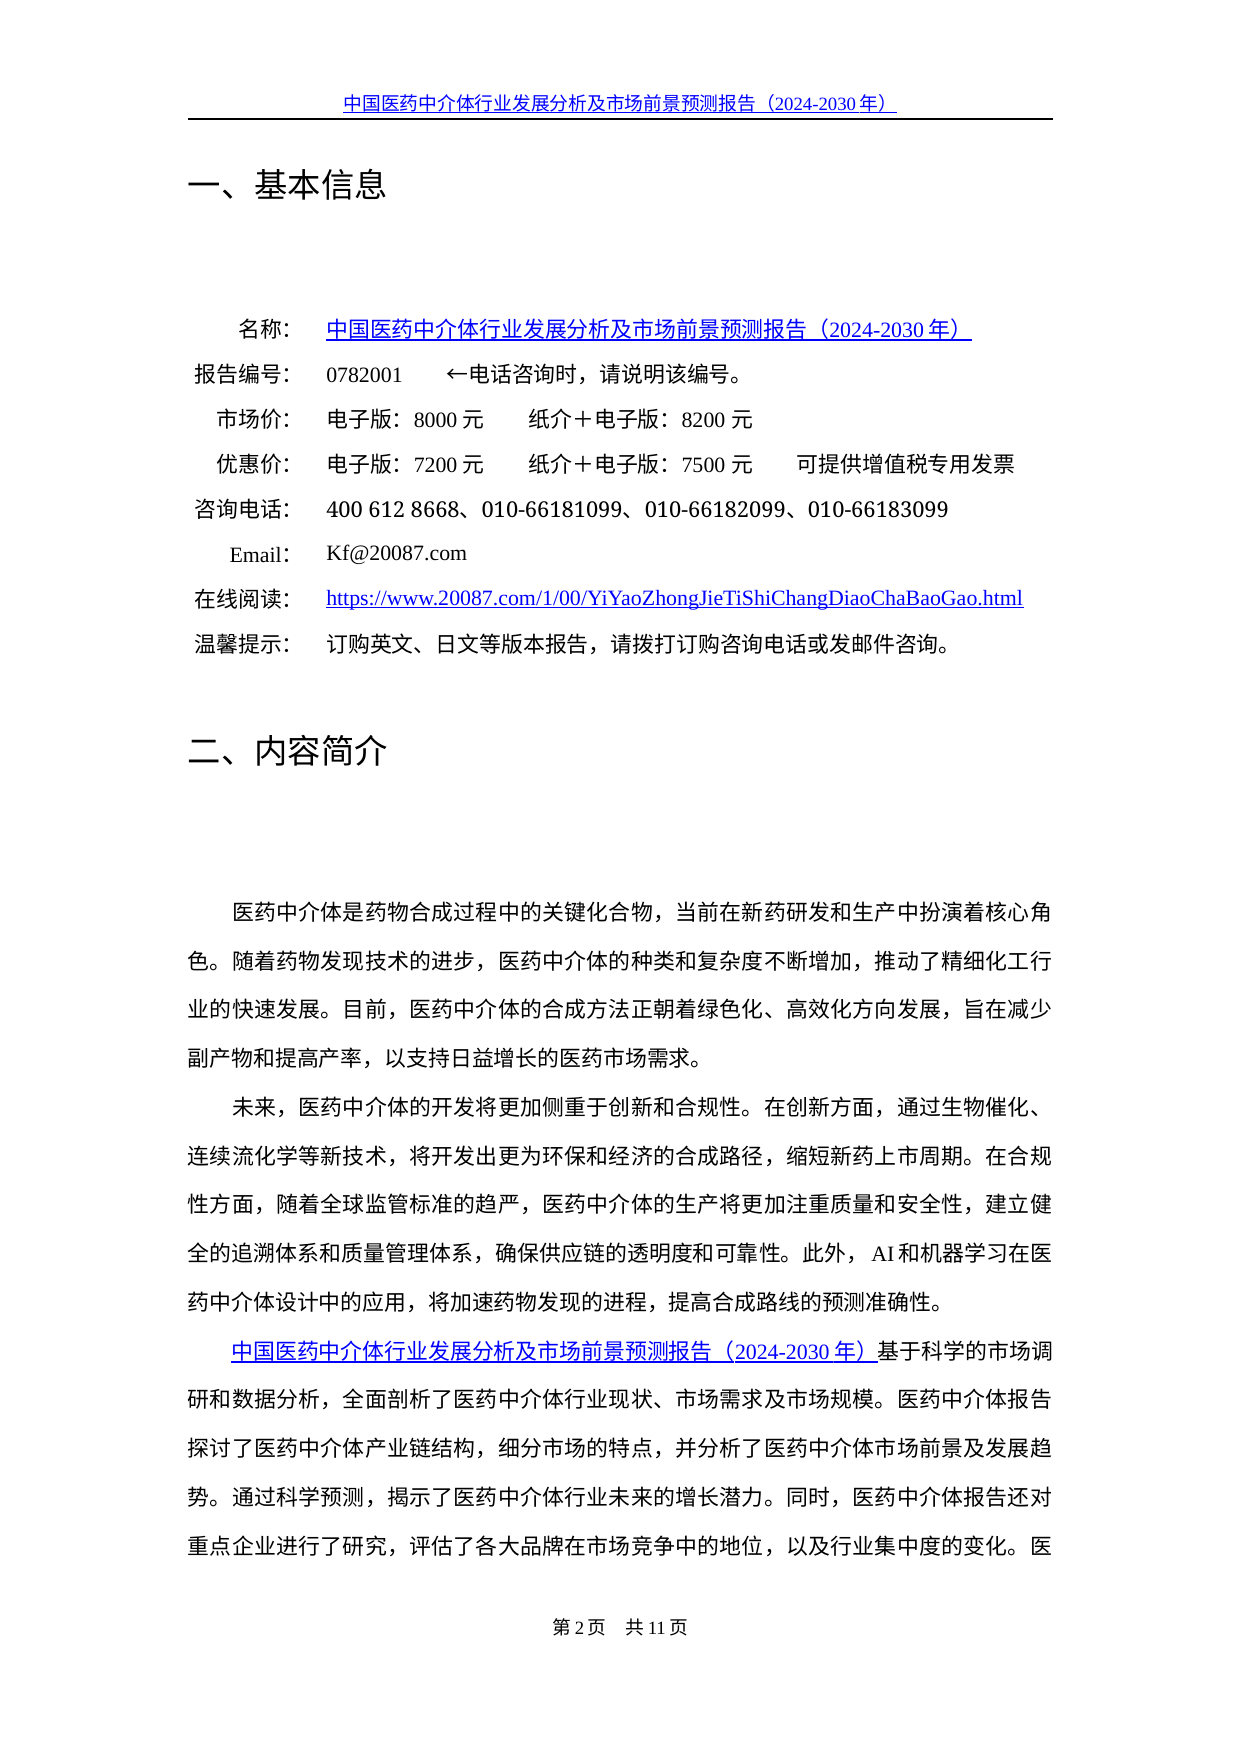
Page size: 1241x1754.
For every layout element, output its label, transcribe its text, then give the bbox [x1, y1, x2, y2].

table_cell Kf@20087.com [315, 537, 1073, 582]
title 一、基本信息 [187, 150, 1053, 215]
table_cell 电子版：8000 元 纸介＋电子版：8200 元 [315, 402, 1073, 447]
title 二、内容简介 [187, 717, 1053, 782]
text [187, 894, 1053, 1561]
table_cell 0782001 ←电话咨询时，请说明该编号。 [315, 357, 1073, 402]
table_cell 温馨提示： [167, 627, 315, 672]
table_cell 400 612 8668、010-66181099、010-66182099、010-66183099 [315, 492, 1073, 537]
table_header 中国医药中介体行业发展分析及市场前景预测报告（2024-2030年） [315, 312, 1073, 357]
table_cell 电子版：7200 元 纸介＋电子版：7500 元 可提供增值税专用发票 [315, 447, 1073, 492]
table_cell [315, 582, 1073, 627]
table_cell 订购英文、日文等版本报告，请拨打订购咨询电话或发邮件咨询。 [315, 627, 1073, 672]
table_cell 优惠价： [167, 447, 315, 492]
table_cell 市场价： [167, 402, 315, 447]
table_cell 报告编号： [167, 357, 315, 402]
table_cell 咨询电话： [167, 492, 315, 537]
table_header 名称： [167, 312, 315, 357]
table_cell 在线阅读： [167, 582, 315, 627]
table_cell Email： [167, 537, 315, 582]
